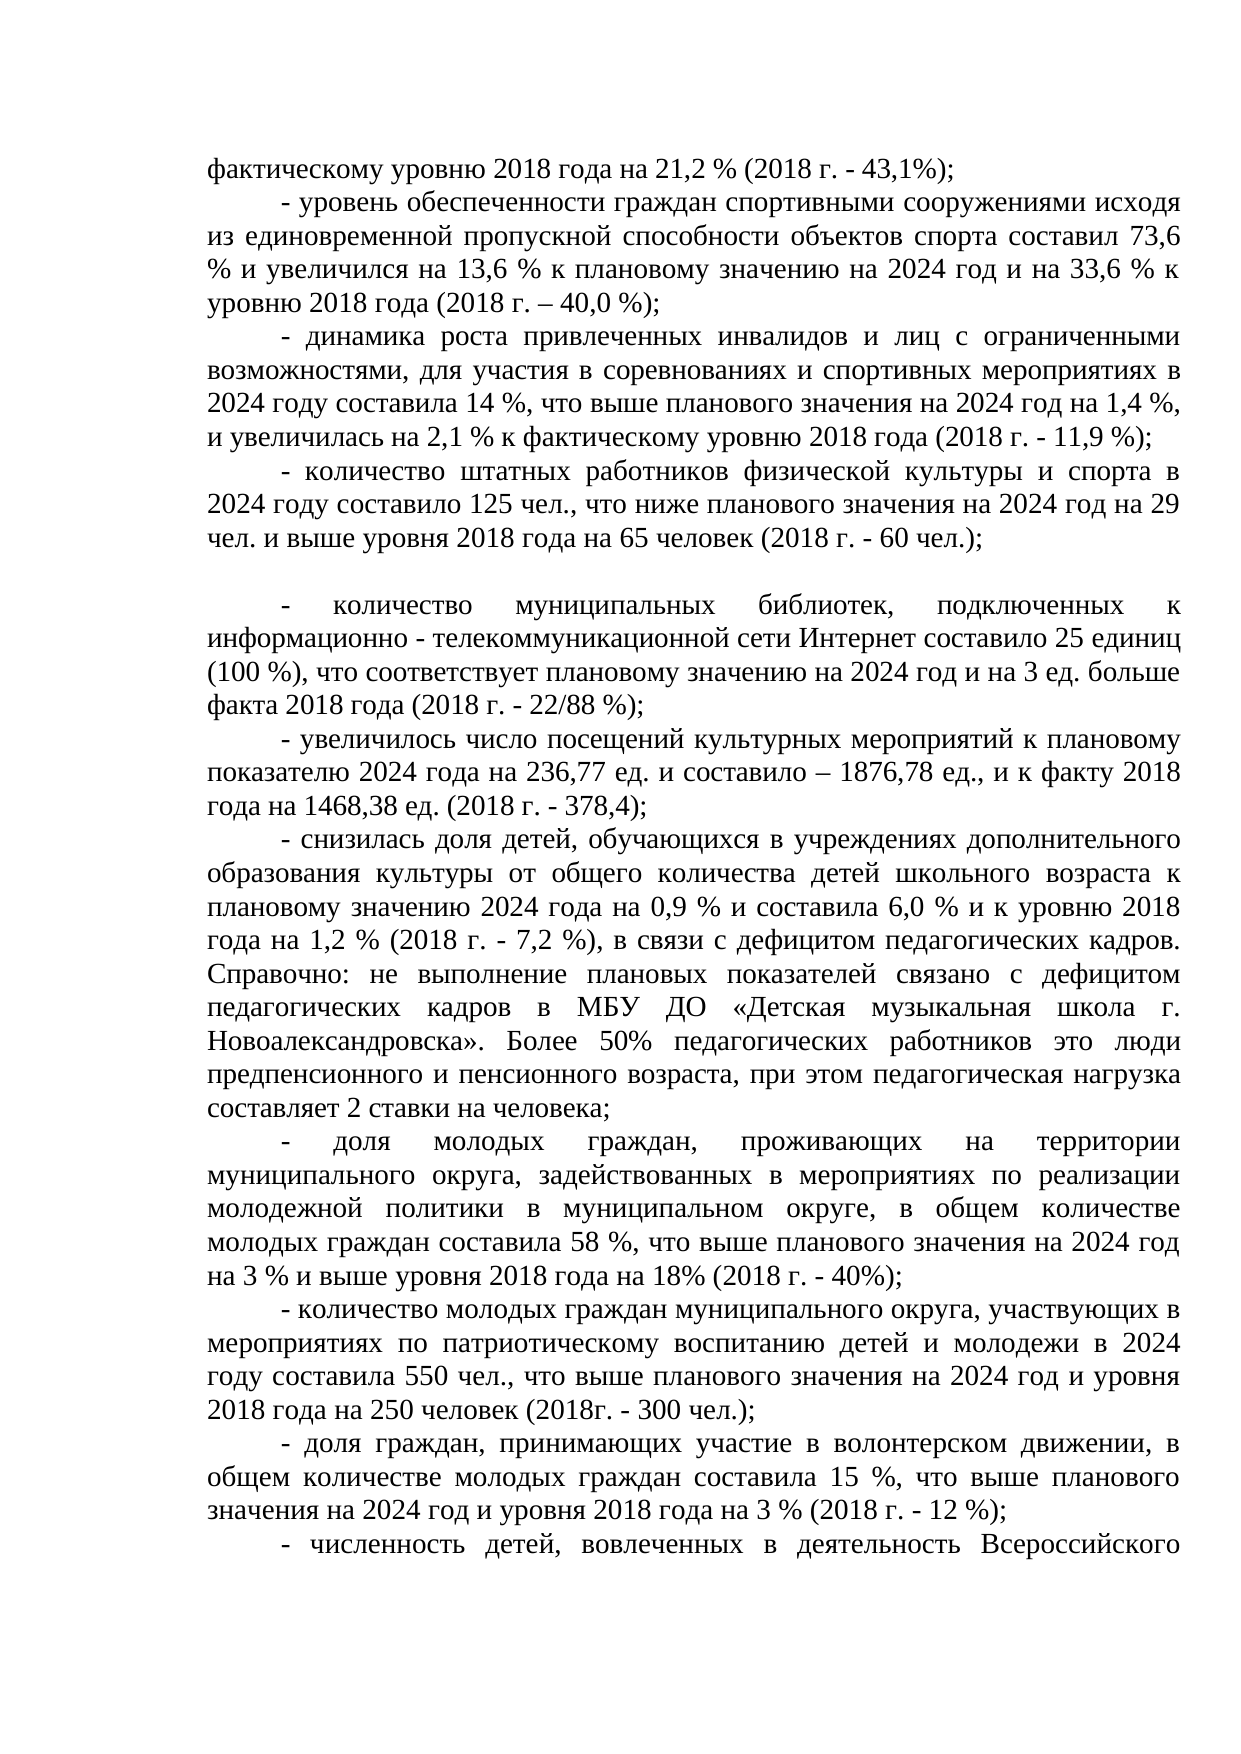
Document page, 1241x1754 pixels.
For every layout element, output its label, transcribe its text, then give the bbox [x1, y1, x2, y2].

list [207, 1523, 1183, 1620]
list - доля молодых граждан, проживающих на территории муниципального округа, задействованных в мероприятиях по реализации молодежной политики в муниципальном округе, в общем количестве молодых граждан составила 58 %, что выше планового значения на 2024 год на 3 % и выше уровня 2018 года на 18% (2018 г. - 40%); [207, 1123, 1181, 1291]
list - снизилась доля детей, обучающихся в учреждениях дополнительного образования культуры от общего количества детей школьного возраста к плановому значению 2024 года на 0,9 % и составила 6,0 % и к уровню 2018 года на 1,2 % (2018 г. - 7,2 %), в связи с дефицитом педагогических кадров. Справочно: не выполнение плановых показателей связано с дефицитом педагогических кадров в МБУ ДО «Детская музыкальная школа г. Новоалександровска». Более 50% педагогических работников это люди предпенсионного и пенсионного возраста, при этом педагогическая нагрузка составляет 2 ставки на человека; [207, 822, 1181, 1123]
list - доля граждан, принимающих участие в волонтерском движении, в общем количестве молодых граждан составила 15 %, что выше планового значения на 2024 год и уровня 2018 года на 3 % (2018 г. - 12 %); [207, 1425, 1181, 1523]
list - динамика роста привлеченных инвалидов и лиц с ограниченными возможностями, для участия в соревнованиях и спортивных мероприятиях в 2024 году составила 14 %, что выше планового значения на 2024 год на 1,4 %, и увеличилась на 2,1 % к фактическому уровню 2018 года (2018 г. - 11,9 %); [207, 318, 1181, 453]
list - количество штатных работников физической культуры и спорта в 2024 году составило 125 чел., что ниже планового значения на 2024 год на 29 чел. и выше уровня 2018 года на 65 человек (2018 г. - 60 чел.); [207, 453, 1181, 553]
list - уровень обеспеченности граждан спортивными сооружениями исходя из единовременной пропускной способности объектов спорта составил 73,6 % и увеличился на 13,6 % к плановому значению на 2024 год и на 33,6 % к уровню 2018 года (2018 г. – 40,0 %); [207, 184, 1181, 318]
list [207, 149, 1183, 184]
list - количество молодых граждан муниципального округа, участвующих в мероприятиях по патриотическому воспитанию детей и молодежи в 2024 году составила 550 чел., что выше планового значения на 2024 год и уровня 2018 года на 250 человек (2018г. - 300 чел.); [207, 1291, 1181, 1425]
list - увеличилось число посещений культурных мероприятий к плановому показателю 2024 года на 236,77 ед. и составило – 1876,78 ед., и к факту 2018 года на 1468,38 ед. (2018 г. - 378,4); [207, 721, 1181, 822]
list - количество муниципальных библиотек, подключенных к информационно - телекоммуникационной сети Интернет составило 25 единиц (100 %), что соответствует плановому значению на 2024 год и на 3 ед. больше факта 2018 года (2018 г. - 22/88 %); [207, 587, 1181, 721]
